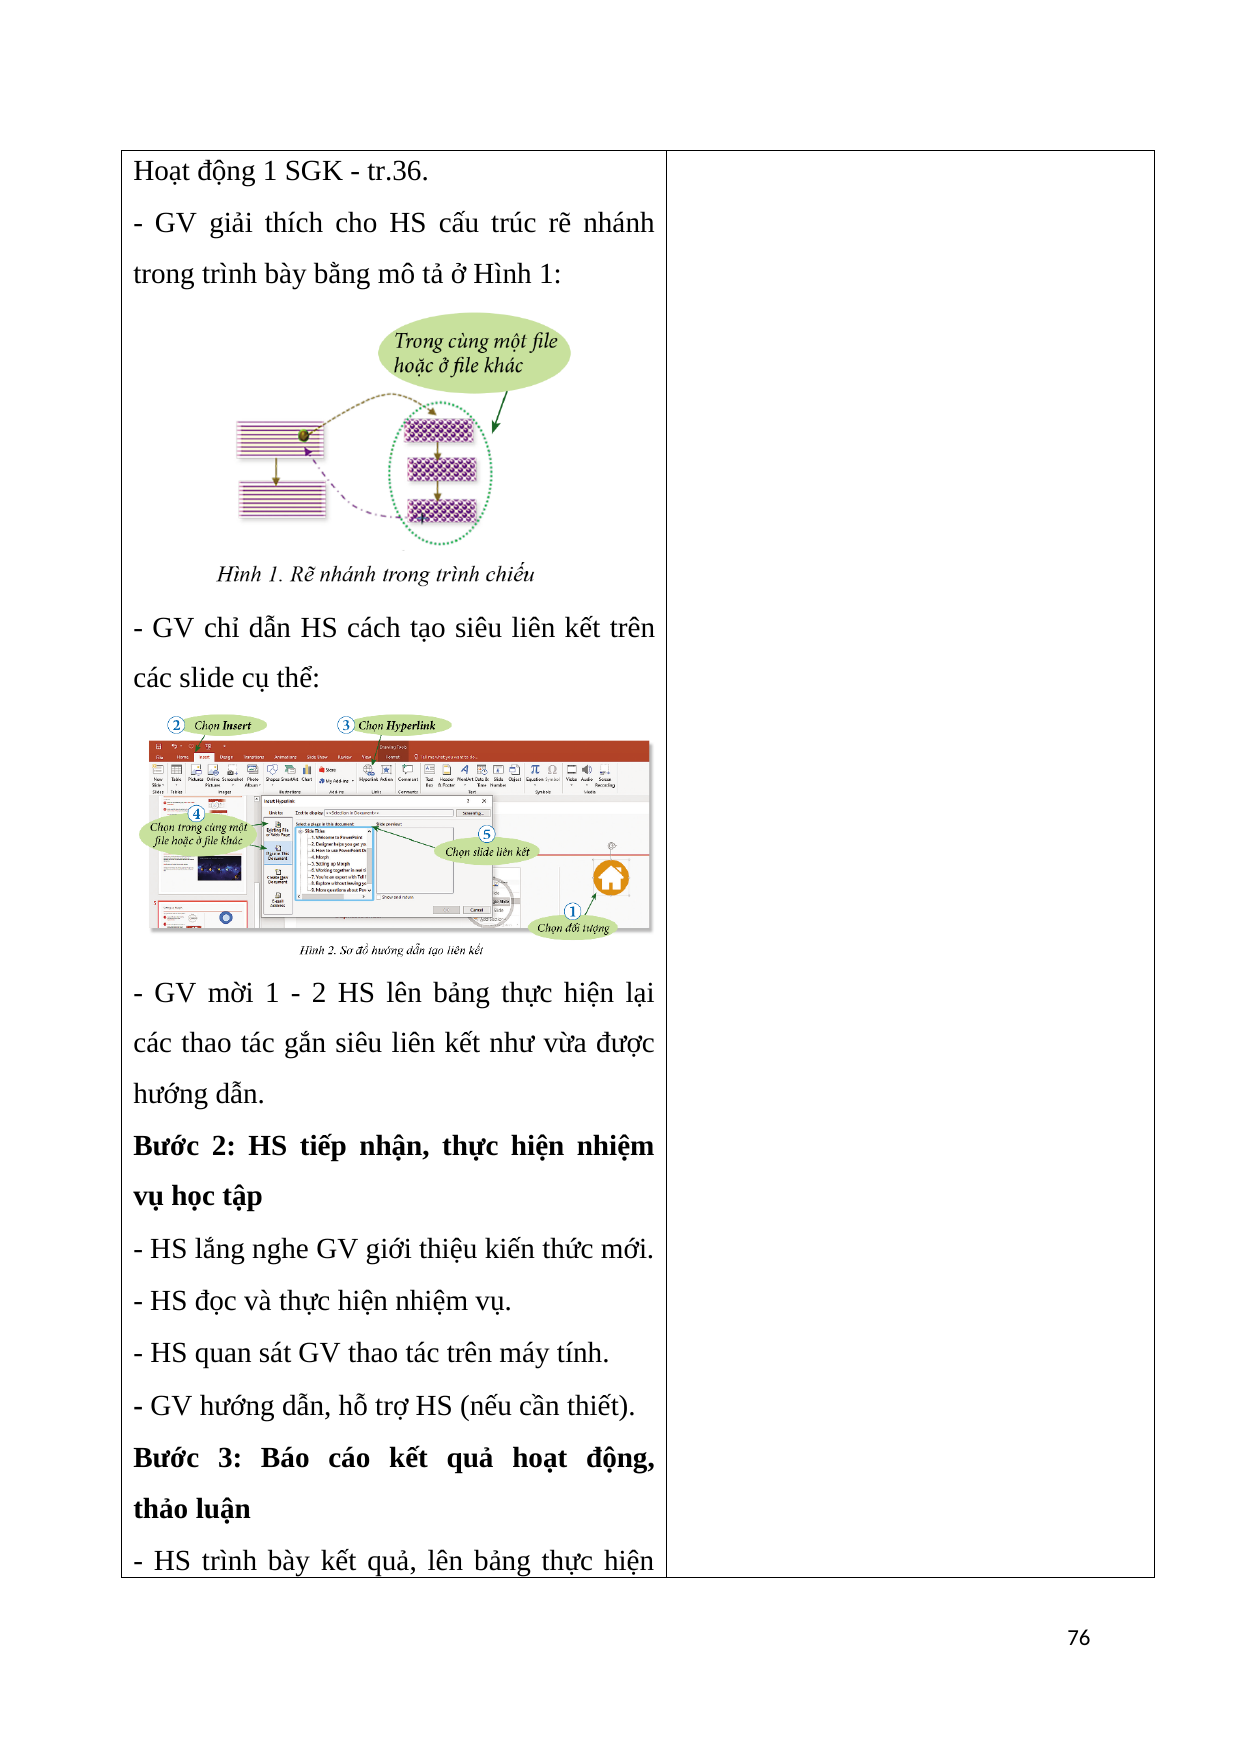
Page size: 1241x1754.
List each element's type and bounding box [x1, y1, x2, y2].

picture [133, 712, 656, 957]
table_cell [122, 151, 666, 1577]
picture [213, 308, 576, 591]
table_cell [667, 151, 1154, 1577]
